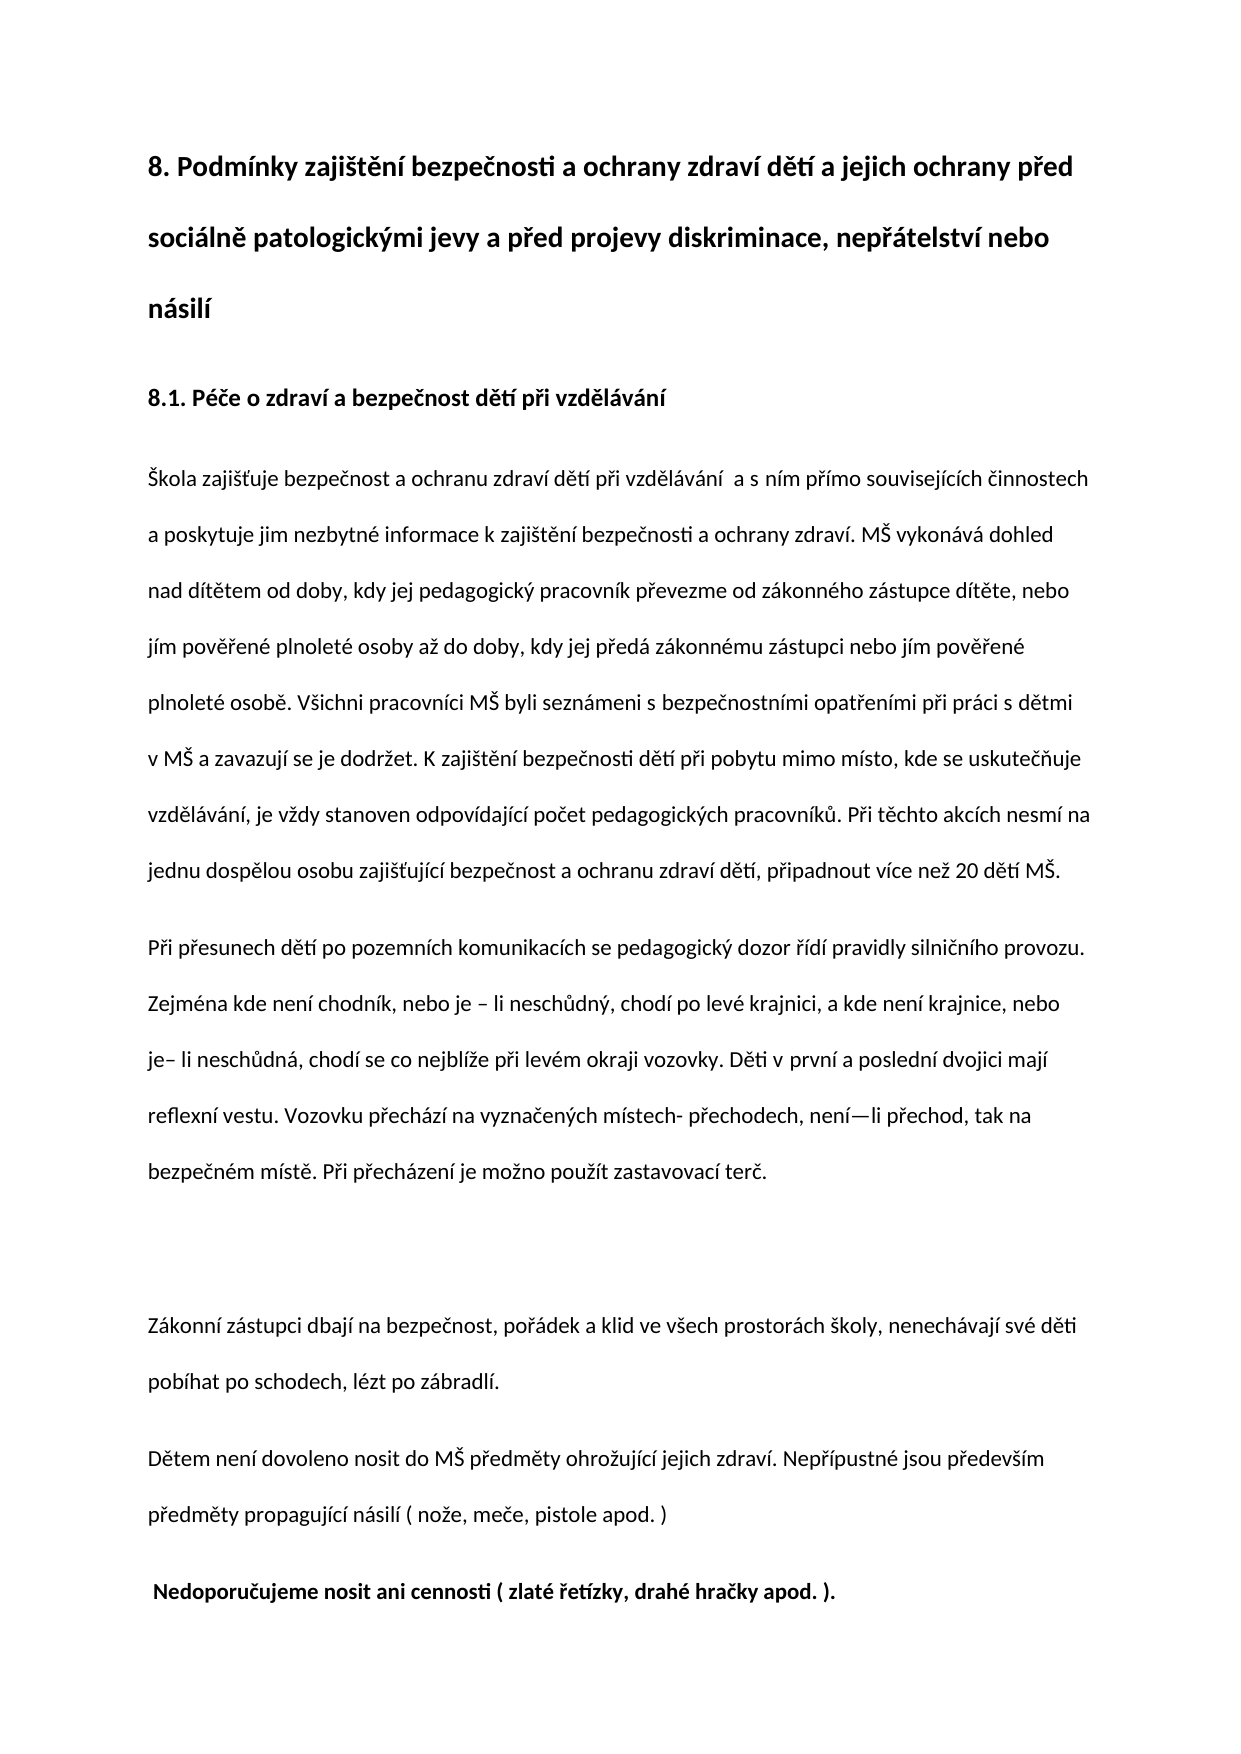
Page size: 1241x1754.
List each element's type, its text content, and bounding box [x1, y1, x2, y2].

text Zákonní zástupci dbají na bezpečnost, pořádek a klid ve všech prostorách školy, nenechávají své děti pobíhat po schodech, lézt po zábradlí. [148, 1311, 1093, 1395]
text 8.1. Péče o zdraví a bezpečnost dětí při vzdělávání [148, 382, 1093, 413]
text Při přesunech dětí po pozemních komunikacích se pedagogický dozor řídí pravidly silničního provozu. Zejména kde není chodník, nebo je – li neschůdný, chodí po levé krajnici, a kde není krajnice, nebo je– li neschůdná, chodí se co nejblíže při levém okraji vozovky. Děti v první a poslední dvojici mají reflexní vestu. Vozovku přechází na vyznačených místech- přechodech, není—li přechod, tak na bezpečném místě. Při přecházení je možno použít zastavovací terč. [148, 933, 1093, 1185]
text Nedoporučujeme nosit ani cennosti ( zlaté řetízky, drahé hračky apod. ). [148, 1577, 1093, 1605]
text 8. Podmínky zajištění bezpečnosti a ochrany zdraví dětí a jejich ochrany před sociálně patologickými jevy a před projevy diskriminace, nepřátelství nebo násilí [148, 148, 1093, 326]
text Škola zajišťuje bezpečnost a ochranu zdraví dětí při vzdělávání a s ním přímo souvisejících činnostech a poskytuje jim nezbytné informace k zajištění bezpečnosti a ochrany zdraví. MŠ vykonává dohled nad dítětem od doby, kdy jej pedagogický pracovník převezme od zákonného zástupce dítěte, nebo jím pověřené plnoleté osoby až do doby, kdy jej předá zákonnému zástupci nebo jím pověřené plnoleté osobě. Všichni pracovníci MŠ byli seznámeni s bezpečnostními opatřeními při práci s dětmi v MŠ a zavazují se je dodržet. K zajištění bezpečnosti dětí při pobytu mimo místo, kde se uskutečňuje vzdělávání, je vždy stanoven odpovídající počet pedagogických pracovníků. Při těchto akcích nesmí na jednu dospělou osobu zajišťující bezpečnost a ochranu zdraví dětí, připadnout více než 20 dětí MŠ. [148, 464, 1093, 884]
text Dětem není dovoleno nosit do MŠ předměty ohrožující jejich zdraví. Nepřípustné jsou především předměty propagující násilí ( nože, meče, pistole apod. ) [148, 1444, 1093, 1528]
